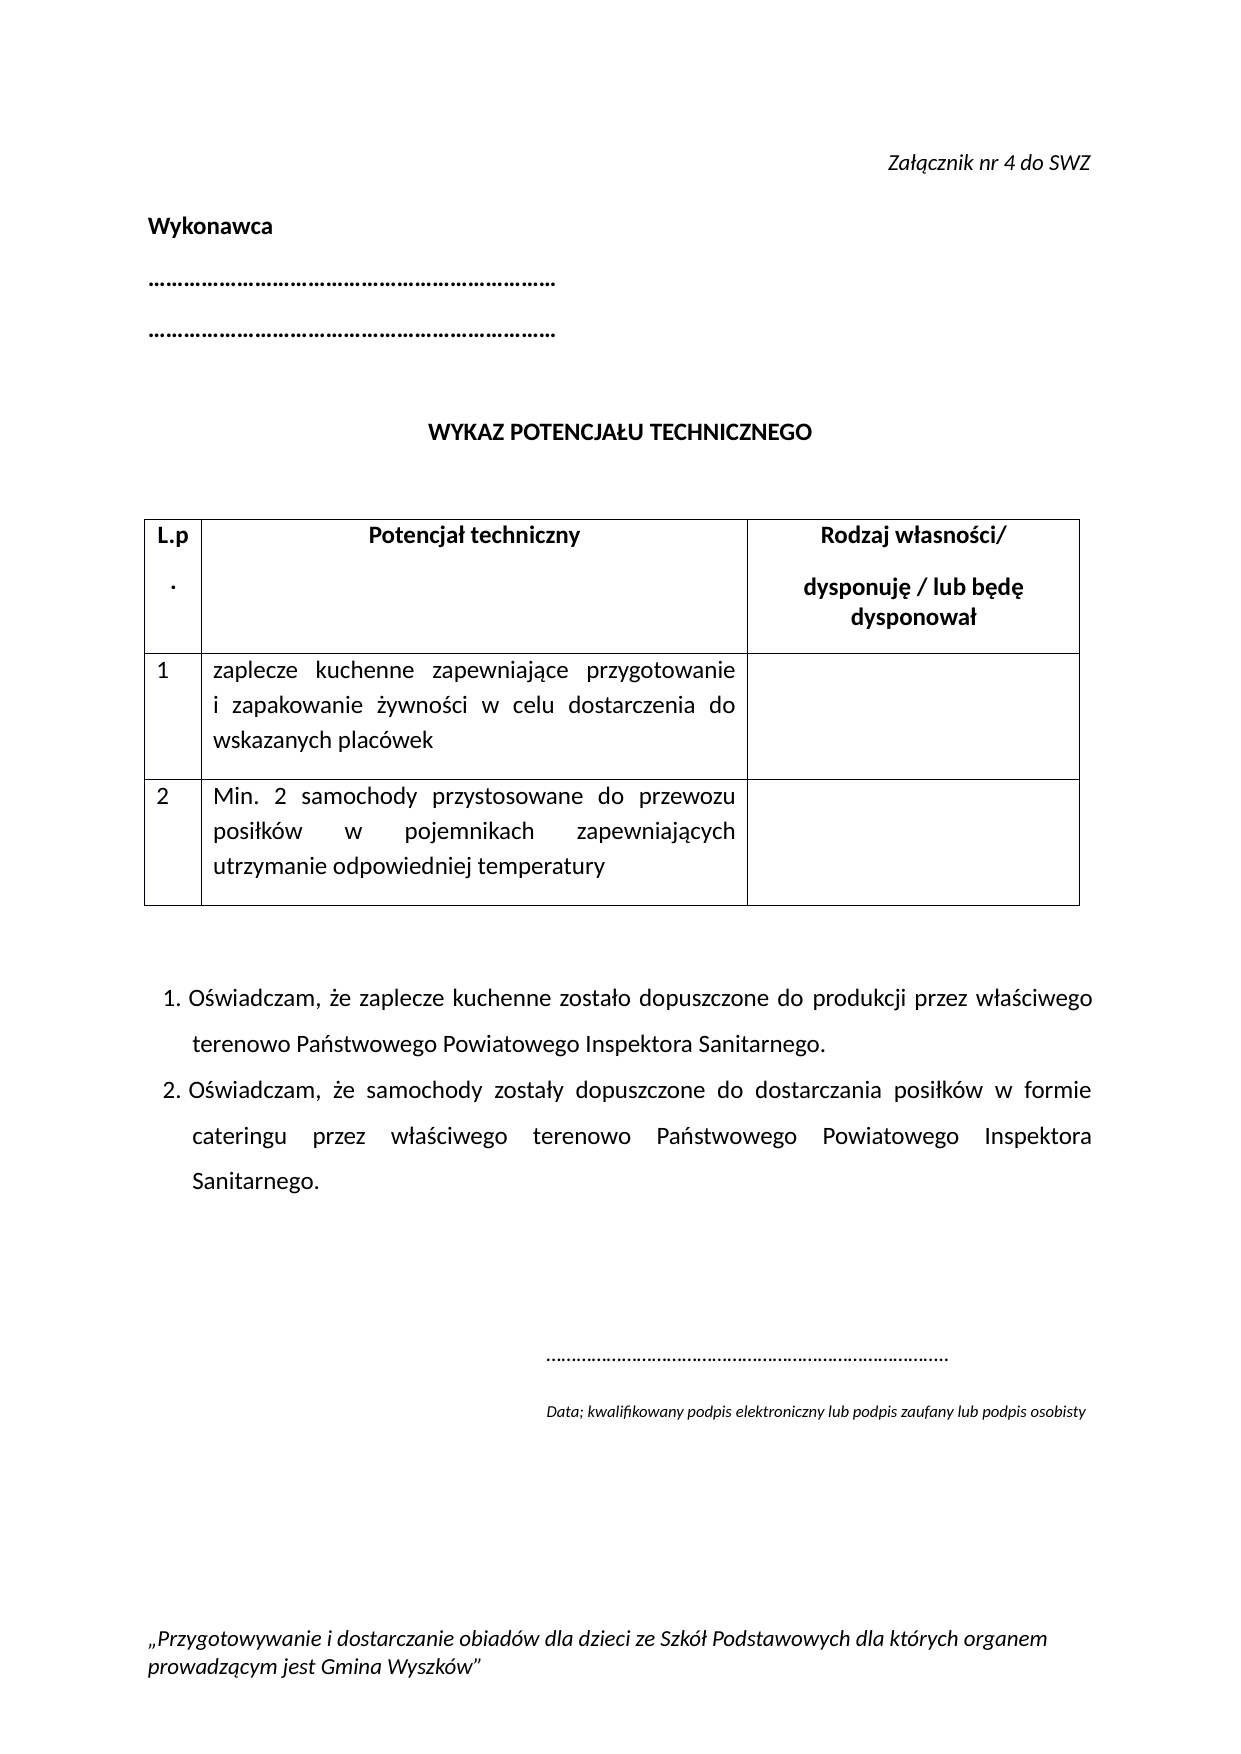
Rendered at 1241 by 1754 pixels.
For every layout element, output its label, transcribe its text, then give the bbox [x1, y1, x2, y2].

text Załącznik nr 4 do SWZ [148, 148, 1093, 176]
text …………………………………………………………… [148, 313, 1093, 344]
text Data; kwalifikowany podpis elektroniczny lub podpis zaufany lub podpis osobisty [148, 1401, 1093, 1421]
text …………………………………………………………… [148, 262, 1093, 292]
table_cell [748, 654, 1079, 779]
text WYKAZ POTENCJAŁU TECHNICZNEGO [148, 416, 1093, 446]
text Wykonawca [148, 210, 1093, 241]
table_header Rodzaj własności/ dysponuję / lub będę dysponował [748, 520, 1079, 653]
list Oświadczam, że zaplecze kuchenne zostało dopuszczone do produkcji przez właściwego terenowo Państwowego Powiatowego Inspektora Sanitarnego. [162, 983, 1093, 1059]
table_cell zaplecze kuchenne zapewniające przygotowanie i zapakowanie żywności w celu dostarczenia do wskazanych placówek [202, 654, 747, 779]
text …………………………………………………………………….. [148, 1340, 1093, 1367]
table_header Potencjał techniczny [202, 520, 747, 653]
table_cell [748, 780, 1079, 905]
list Oświadczam, że samochody zostały dopuszczone do dostarczania posiłków w formie cateringu przez właściwego terenowo Państwowego Powiatowego Inspektora Sanitarnego. [162, 1074, 1093, 1196]
table_cell Min. 2 samochody przystosowane do przewozu posiłków w pojemnikach zapewniających utrzymanie odpowiedniej temperatury [202, 780, 747, 905]
table_header L.p. [145, 520, 201, 653]
table_cell 2 [145, 780, 201, 905]
table_cell 1 [145, 654, 201, 779]
